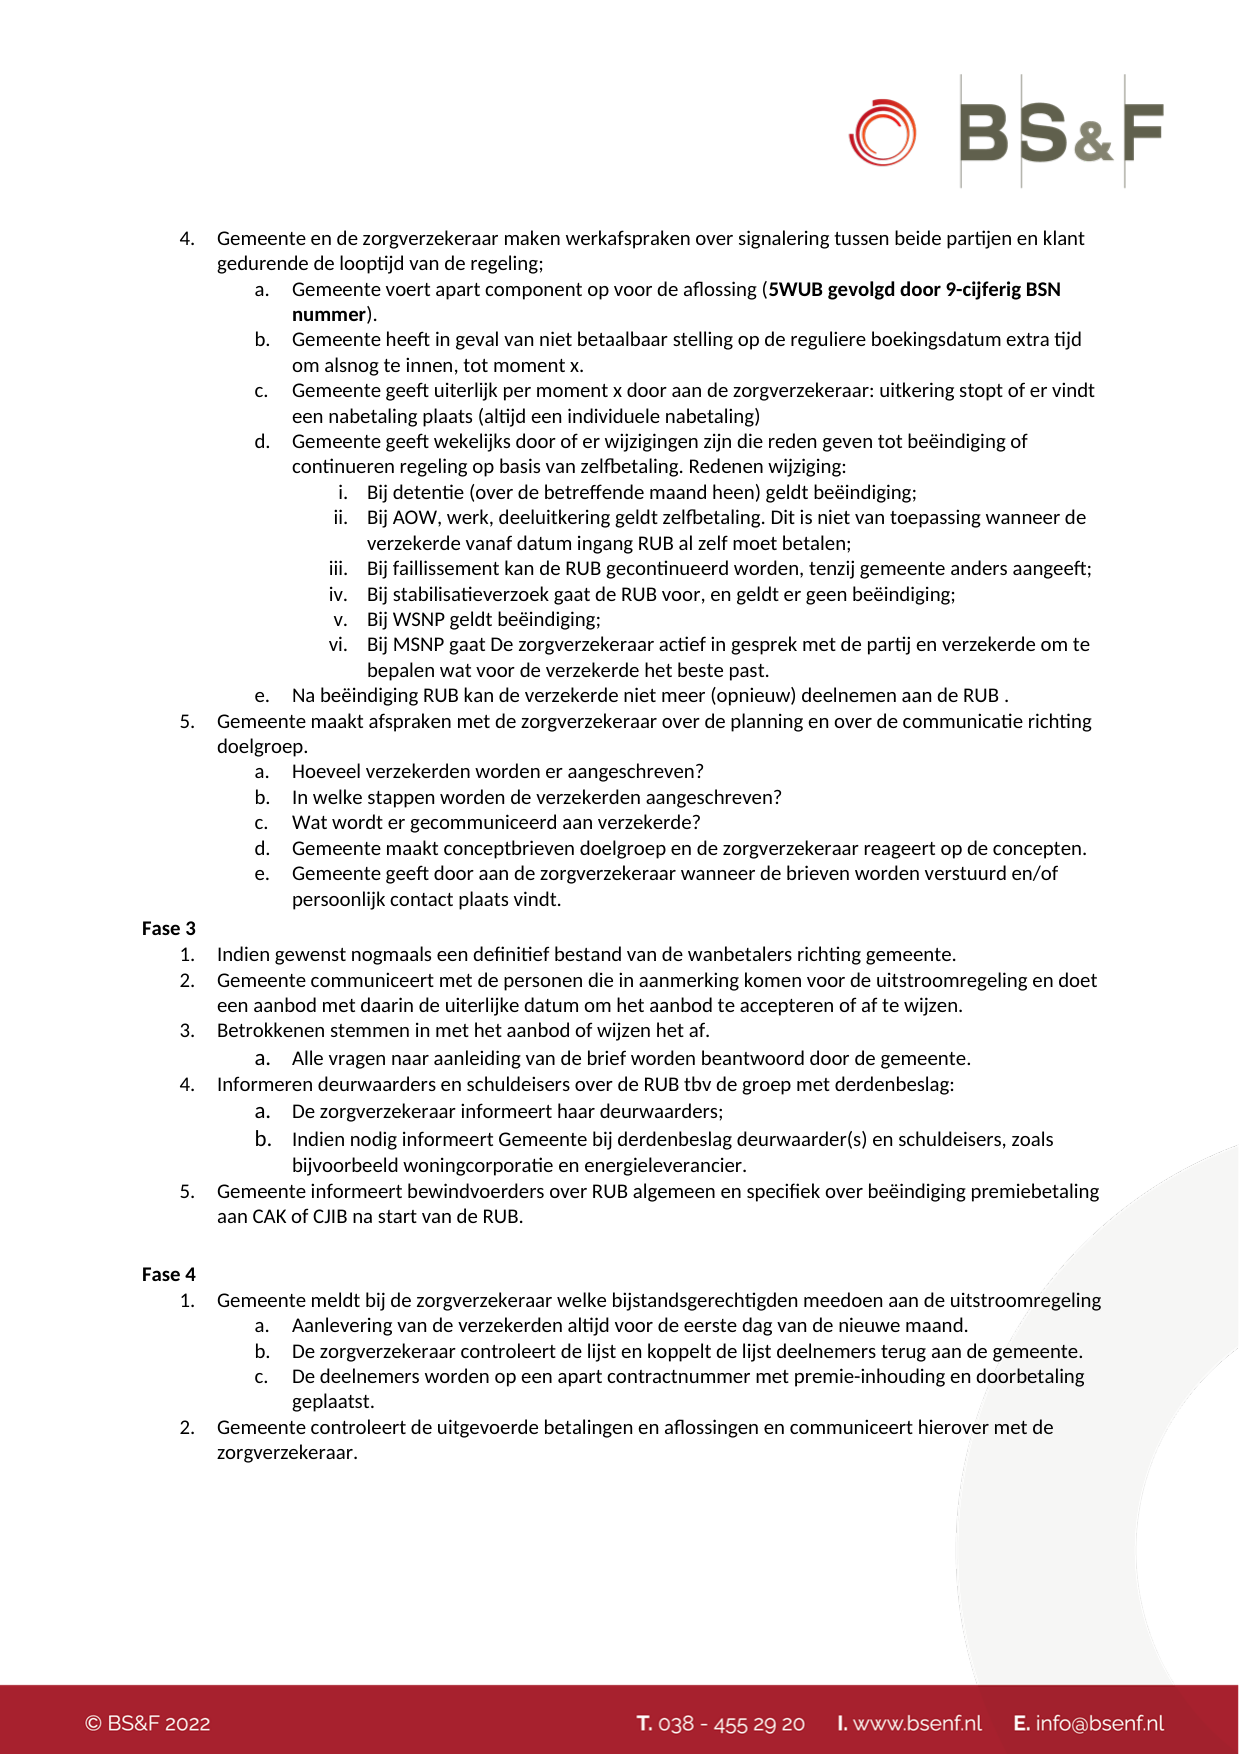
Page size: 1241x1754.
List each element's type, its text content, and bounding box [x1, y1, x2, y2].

list Bij WSNP geldt beëindiging; [348, 606, 1110, 632]
text Fase 4 [142, 1257, 1110, 1287]
list Gemeente geeft door aan de zorgverzekeraar wanneer de brieven worden verstuurd en/of persoonlijk contact plaats vindt. [254, 860, 1110, 911]
list Gemeente communiceert met de personen die in aanmerking komen voor de uitstroomregeling en doet een aanbod met daarin de uiterlijke datum om het aanbod te accepteren of af te wijzen. [179, 967, 1110, 1018]
list Gemeente geeft wekelijks door of er wijzigingen zijn die reden geven tot beëindiging of continueren regeling op basis van zelfbetaling. Redenen wijziging: [254, 428, 1110, 479]
list Alle vragen naar aanleiding van de brief worden beantwoord door de gemeente. [254, 1043, 1110, 1071]
list Hoeveel verzekerden worden er aangeschreven? [254, 759, 1110, 784]
list Gemeente informeert bewindvoerders over RUB algemeen en specifiek over beëindiging premiebetaling aan CAK of CJIB na start van de RUB. [179, 1178, 1110, 1257]
list Bij MSNP gaat De zorgverzekeraar actief in gesprek met de partij en verzekerde om te bepalen wat voor de verzekerde het beste past. [348, 632, 1110, 682]
list Betrokkenen stemmen in met het aanbod of wijzen het af. [179, 1018, 1110, 1043]
picture [0, 0, 1239, 1754]
list Gemeente heeft in geval van niet betaalbaar stelling op de reguliere boekingsdatum extra tijd om alsnog te innen, tot moment x. [254, 327, 1110, 377]
list Bij AOW, werk, deeluitkering geldt zelfbetaling. Dit is niet van toepassing wanneer de verzekerde vanaf datum ingang RUB al zelf moet betalen; [348, 504, 1110, 555]
list Gemeente meldt bij de zorgverzekeraar welke bijstandsgerechtigden meedoen aan de uitstroomregeling [179, 1287, 1110, 1312]
list Indien nodig informeert Gemeente bij derdenbeslag deurwaarder(s) en schuldeisers, zoals bijvoorbeeld woningcorporatie en energieleverancier. [254, 1124, 1110, 1178]
text Fase 3 [142, 911, 1110, 941]
list Gemeente maakt afspraken met de zorgverzekeraar over de planning en over de communicatie richting doelgroep. [179, 708, 1110, 759]
list Gemeente maakt conceptbrieven doelgroep en de zorgverzekeraar reageert op de concepten. [254, 835, 1110, 860]
list Indien gewenst nogmaals een definitief bestand van de wanbetalers richting gemeente. [179, 941, 1110, 967]
list Bij detentie (over de betreffende maand heen) geldt beëindiging; [348, 479, 1110, 504]
list Gemeente en de zorgverzekeraar maken werkafspraken over signalering tussen beide partijen en klant gedurende de looptijd van de regeling; [179, 225, 1110, 276]
list Informeren deurwaarders en schuldeisers over de RUB tbv de groep met derdenbeslag: [179, 1071, 1110, 1096]
list De zorgverzekeraar controleert de lijst en koppelt de lijst deelnemers terug aan de gemeente. [254, 1338, 1110, 1363]
list Aanlevering van de verzekerden altijd voor de eerste dag van de nieuwe maand. [254, 1312, 1110, 1338]
list De deelnemers worden op een apart contractnummer met premie-inhouding en doorbetaling geplaatst. [254, 1363, 1110, 1414]
list De zorgverzekeraar informeert haar deurwaarders; [254, 1096, 1110, 1124]
list Gemeente geeft uiterlijk per moment x door aan de zorgverzekeraar: uitkering stopt of er vindt een nabetaling plaats (altijd een individuele nabetaling) [254, 377, 1110, 428]
list Na beëindiging RUB kan de verzekerde niet meer (opnieuw) deelnemen aan de RUB . [254, 682, 1110, 708]
list Bij faillissement kan de RUB gecontinueerd worden, tenzij gemeente anders aangeeft; [348, 555, 1110, 581]
list Gemeente voert apart component op voor de aflossing (5WUB gevolgd door 9-cijferig BSN nummer). [254, 276, 1110, 327]
list In welke stappen worden de verzekerden aangeschreven? [254, 784, 1110, 809]
list Gemeente controleert de uitgevoerde betalingen en aflossingen en communiceert hierover met de zorgverzekeraar. [179, 1414, 1110, 1465]
list Bij stabilisatieverzoek gaat de RUB voor, en geldt er geen beëindiging; [348, 581, 1110, 606]
list Wat wordt er gecommuniceerd aan verzekerde? [254, 809, 1110, 835]
